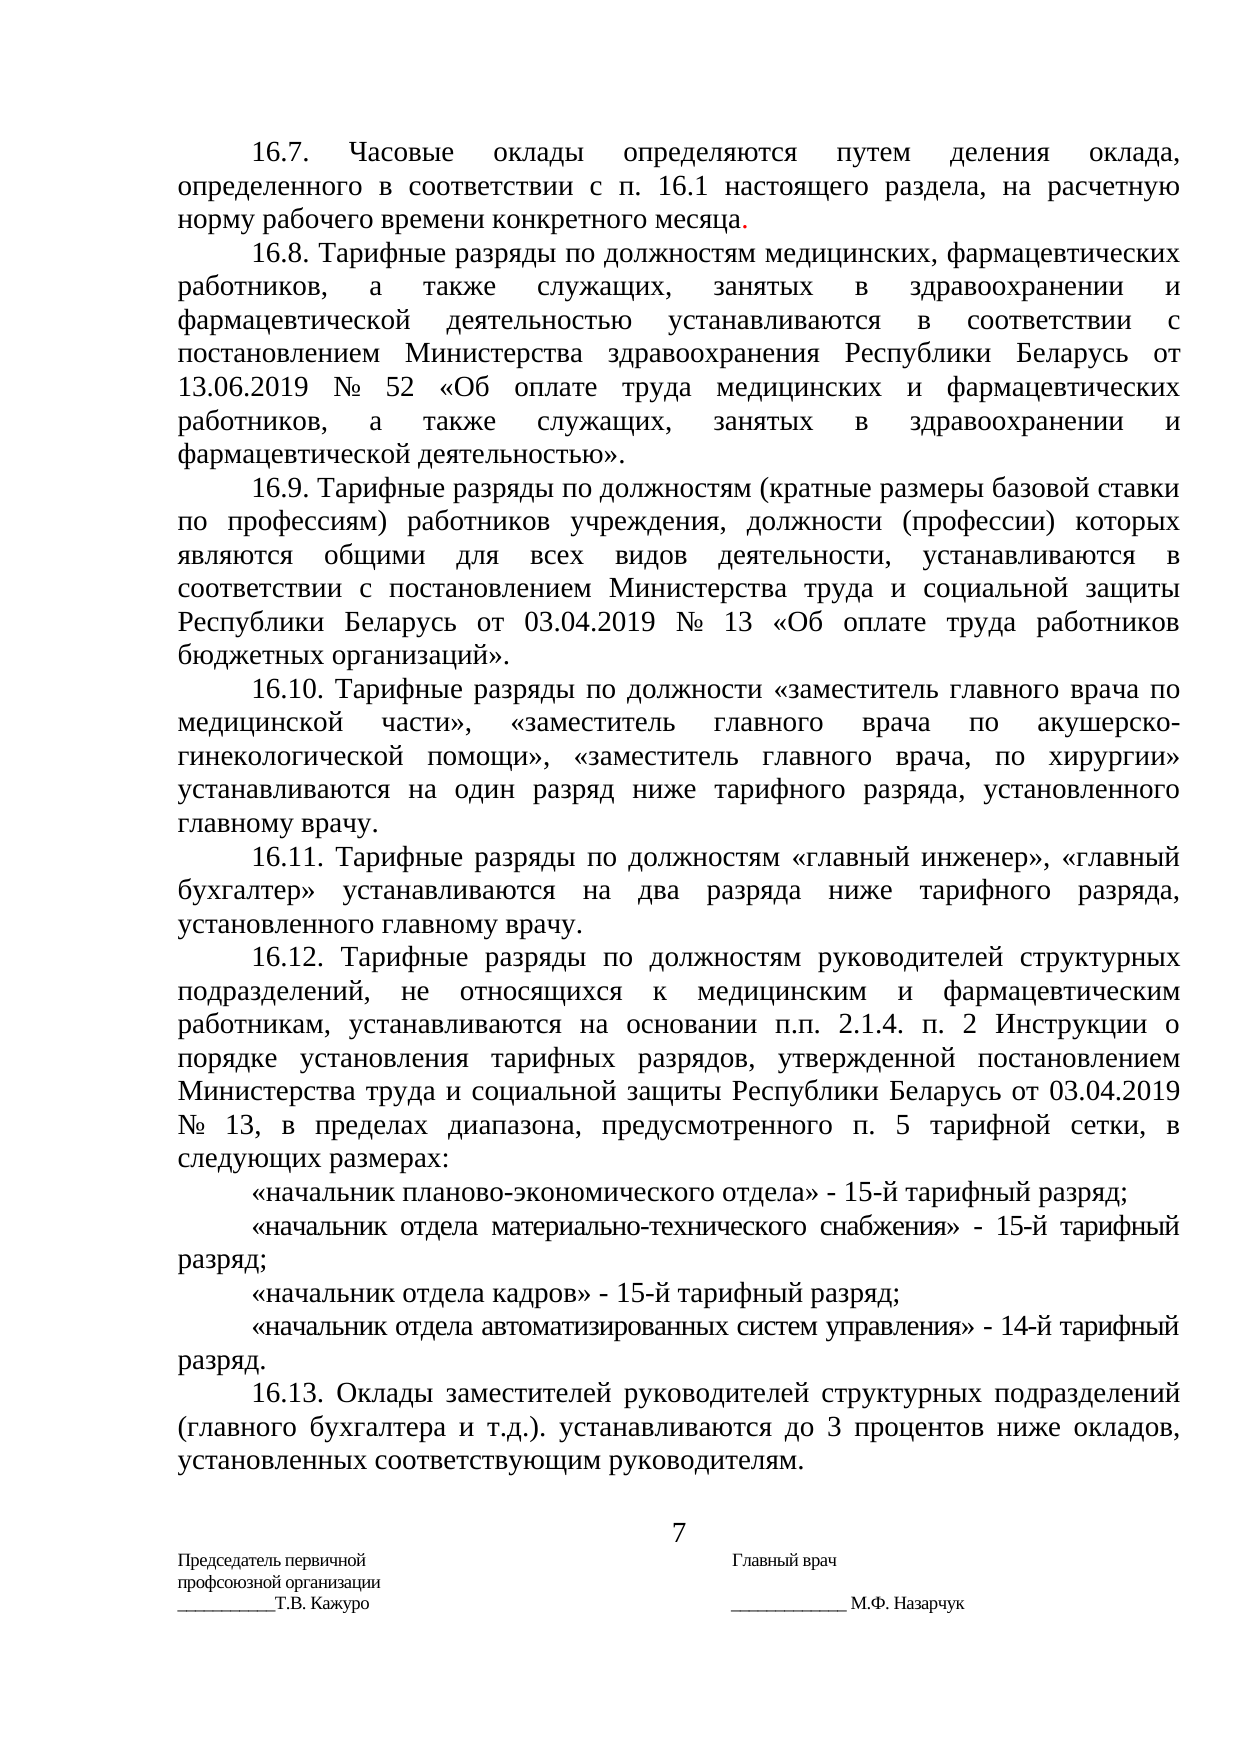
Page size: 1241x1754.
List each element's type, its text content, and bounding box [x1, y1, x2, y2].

text 16.11. Тарифные разряды по должностям «главный инженер», «главный бухгалтер» устанавливаются на два разряда ниже тарифного разряда, установленного главному врачу. [177, 839, 1181, 939]
text «начальник отдела материально-технического снабжения» - 15-й тарифный разряд; [177, 1208, 1181, 1275]
text 16.9. Тарифные разряды по должностям (кратные размеры базовой ставки по профессиям) работников учреждения, должности (профессии) которых являются общими для всех видов деятельности, устанавливаются в соответствии с постановлением Министерства труда и социальной защиты Республики Беларусь от 03.04.2019 № 13 «Об оплате труда работников бюджетных организаций». [177, 470, 1181, 671]
text 16.7. Часовые оклады определяются путем деления оклада, определенного в соответствии с п. 16.1 настоящего раздела, на расчетную норму рабочего времени конкретного месяца. [177, 134, 1181, 235]
text «начальник отдела автоматизированных систем управления» - 14-й тарифный разряд. [177, 1308, 1181, 1375]
text 16.10. Тарифные разряды по должности «заместитель главного врача по медицинской части», «заместитель главного врача по акушерско-гинекологической помощи», «заместитель главного врача, по хирургии» устанавливаются на один разряд ниже тарифного разряда, установленного главному врачу. [177, 671, 1181, 839]
text «начальник отдела кадров» - 15-й тарифный разряд; [177, 1275, 1181, 1308]
text 16.8. Тарифные разряды по должностям медицинских, фармацевтических работников, а также служащих, занятых в здравоохранении и фармацевтической деятельностью устанавливаются в соответствии с постановлением Министерства здравоохранения Республики Беларусь от 13.06.2019 № 52 «Об оплате труда медицинских и фармацевтических работников, а также служащих, занятых в здравоохранении и фармацевтической деятельностью». [177, 235, 1181, 470]
text 16.12. Тарифные разряды по должностям руководителей структурных подразделений, не относящихся к медицинским и фармацевтическим работникам, устанавливаются на основании п.п. 2.1.4. п. 2 Инструкции о порядке установления тарифных разрядов, утвержденной постановлением Министерства труда и социальной защиты Республики Беларусь от 03.04.2019 № 13, в пределах диапазона, предусмотренного п. 5 тарифной сетки, в следующих размерах: [177, 939, 1181, 1174]
text 16.13. Оклады заместителей руководителей структурных подразделений (главного бухгалтера и т.д.). устанавливаются до 3 процентов ниже окладов, установленных соответствующим руководителям. [177, 1375, 1181, 1476]
text «начальник планово-экономического отдела» - 15-й тарифный разряд; [177, 1174, 1181, 1208]
